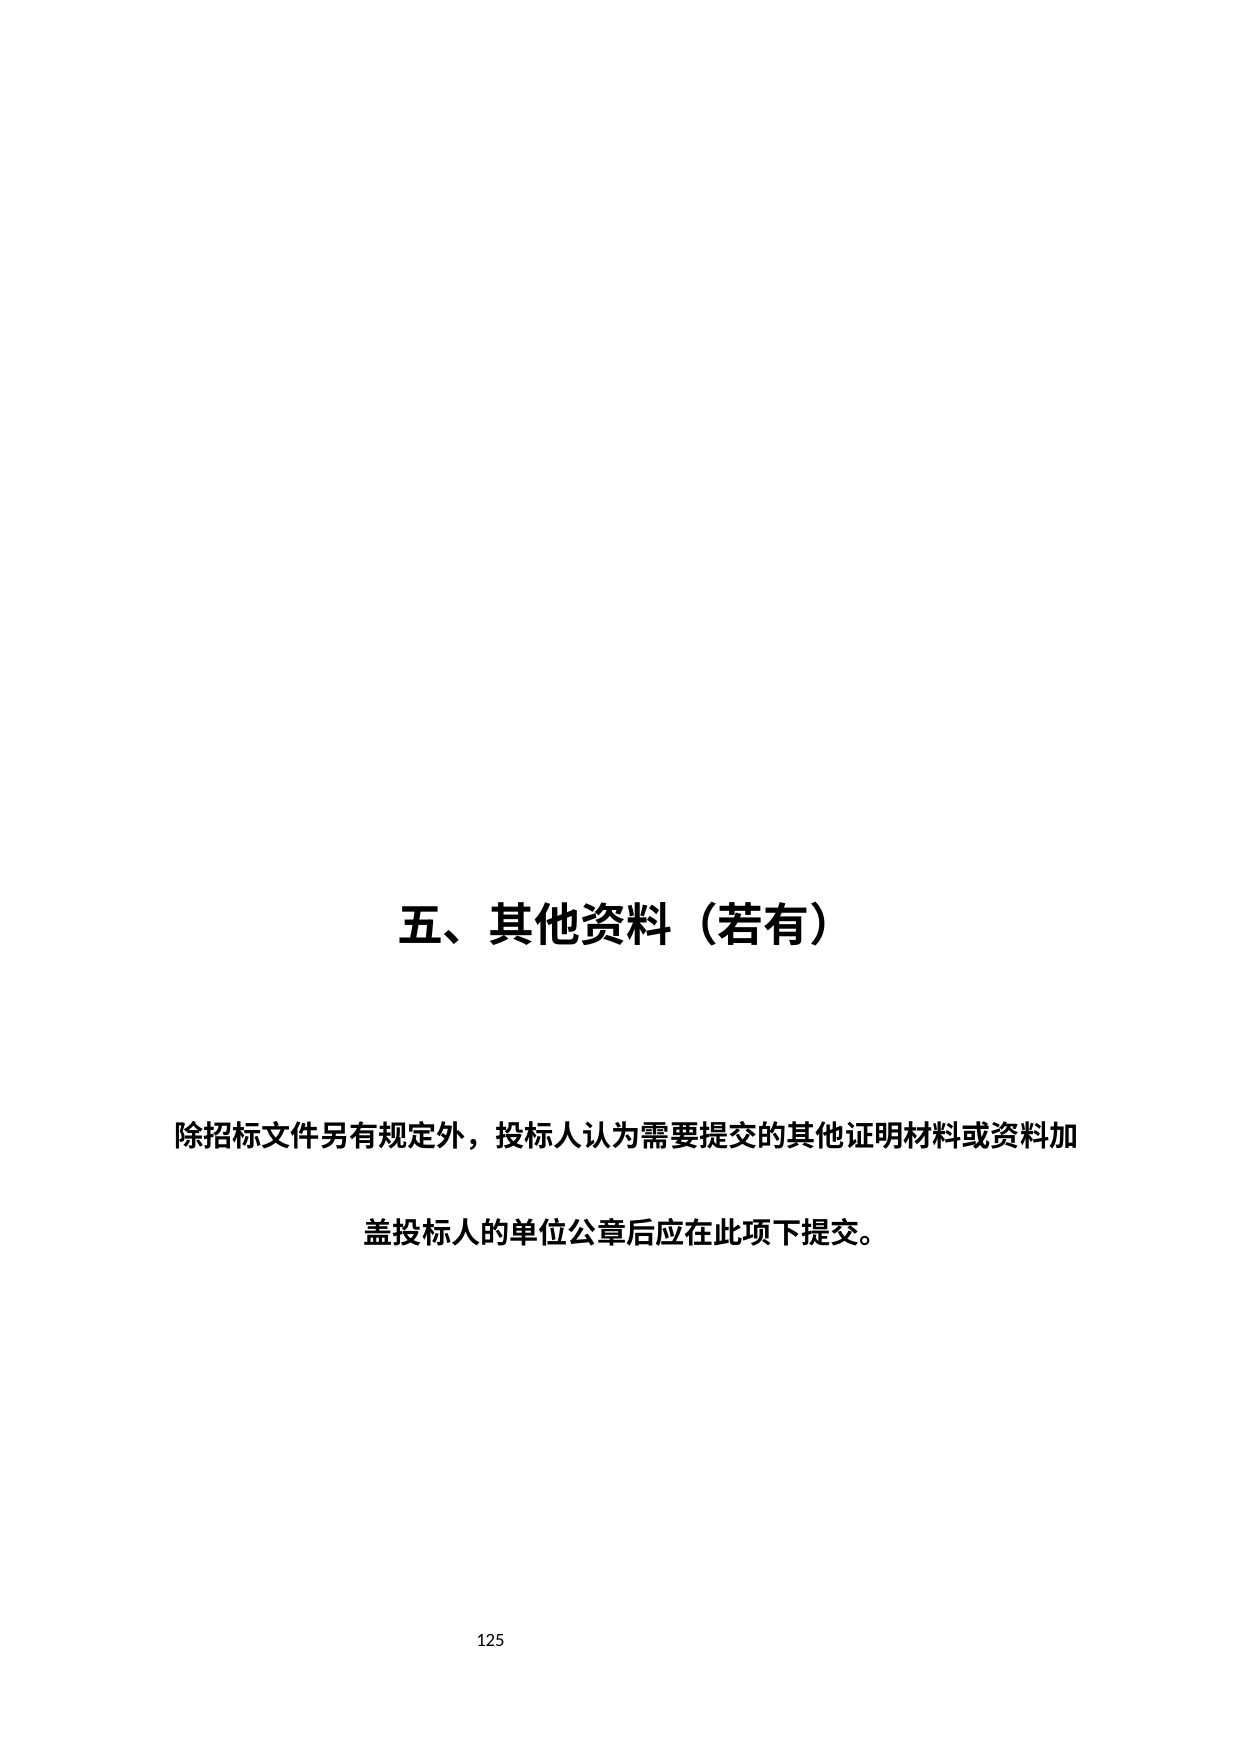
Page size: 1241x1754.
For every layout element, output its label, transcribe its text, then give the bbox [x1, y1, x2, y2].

text 五、其他资料（若有） [165, 873, 1087, 970]
text 除招标文件另有规定外，投标人认为需要提交的其他证明材料或资料加盖投标人的单位公章后应在此项下提交。 [165, 1101, 1087, 1263]
